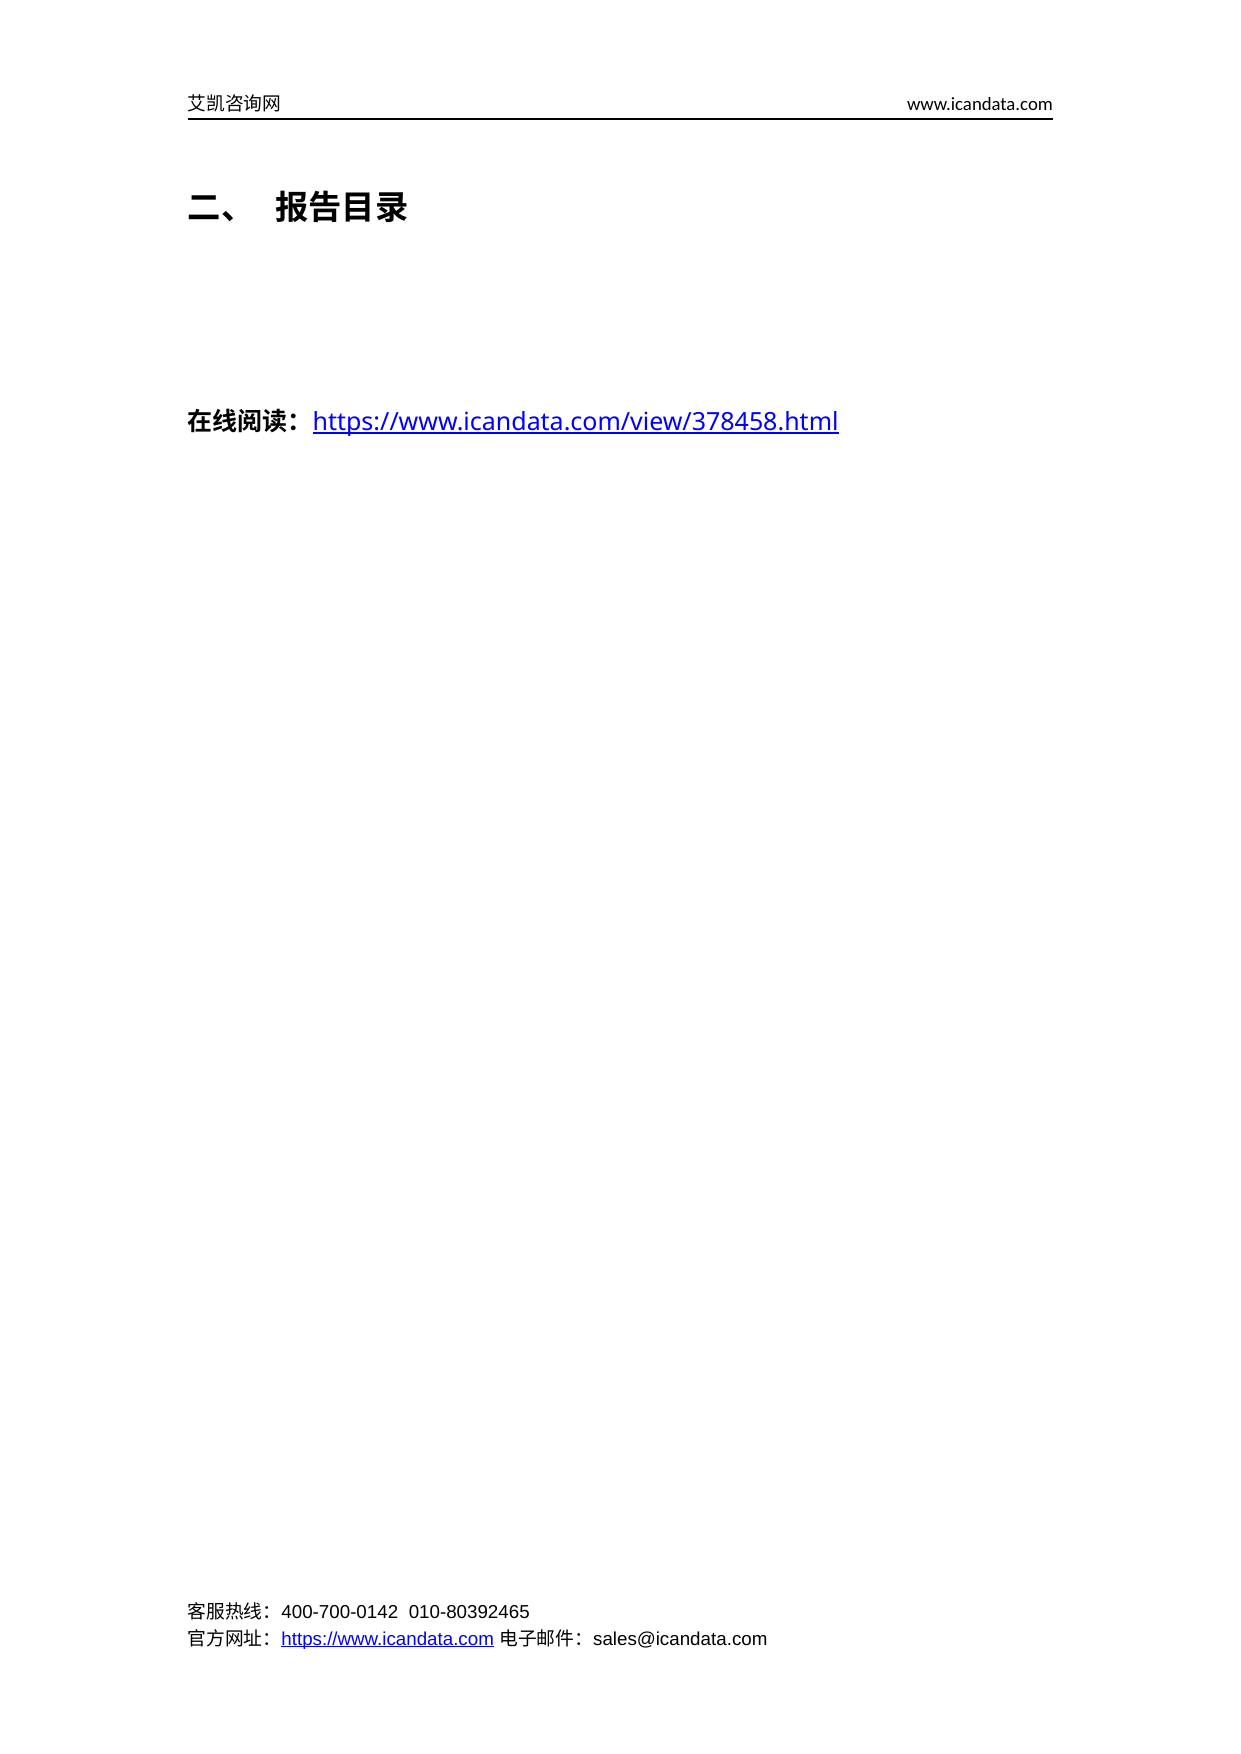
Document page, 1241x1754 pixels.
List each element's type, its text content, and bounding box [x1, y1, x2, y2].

text 在线阅读：https://www.icandata.com/view/378458.html [187, 387, 1053, 452]
subtitle 报告目录 [187, 172, 1053, 237]
